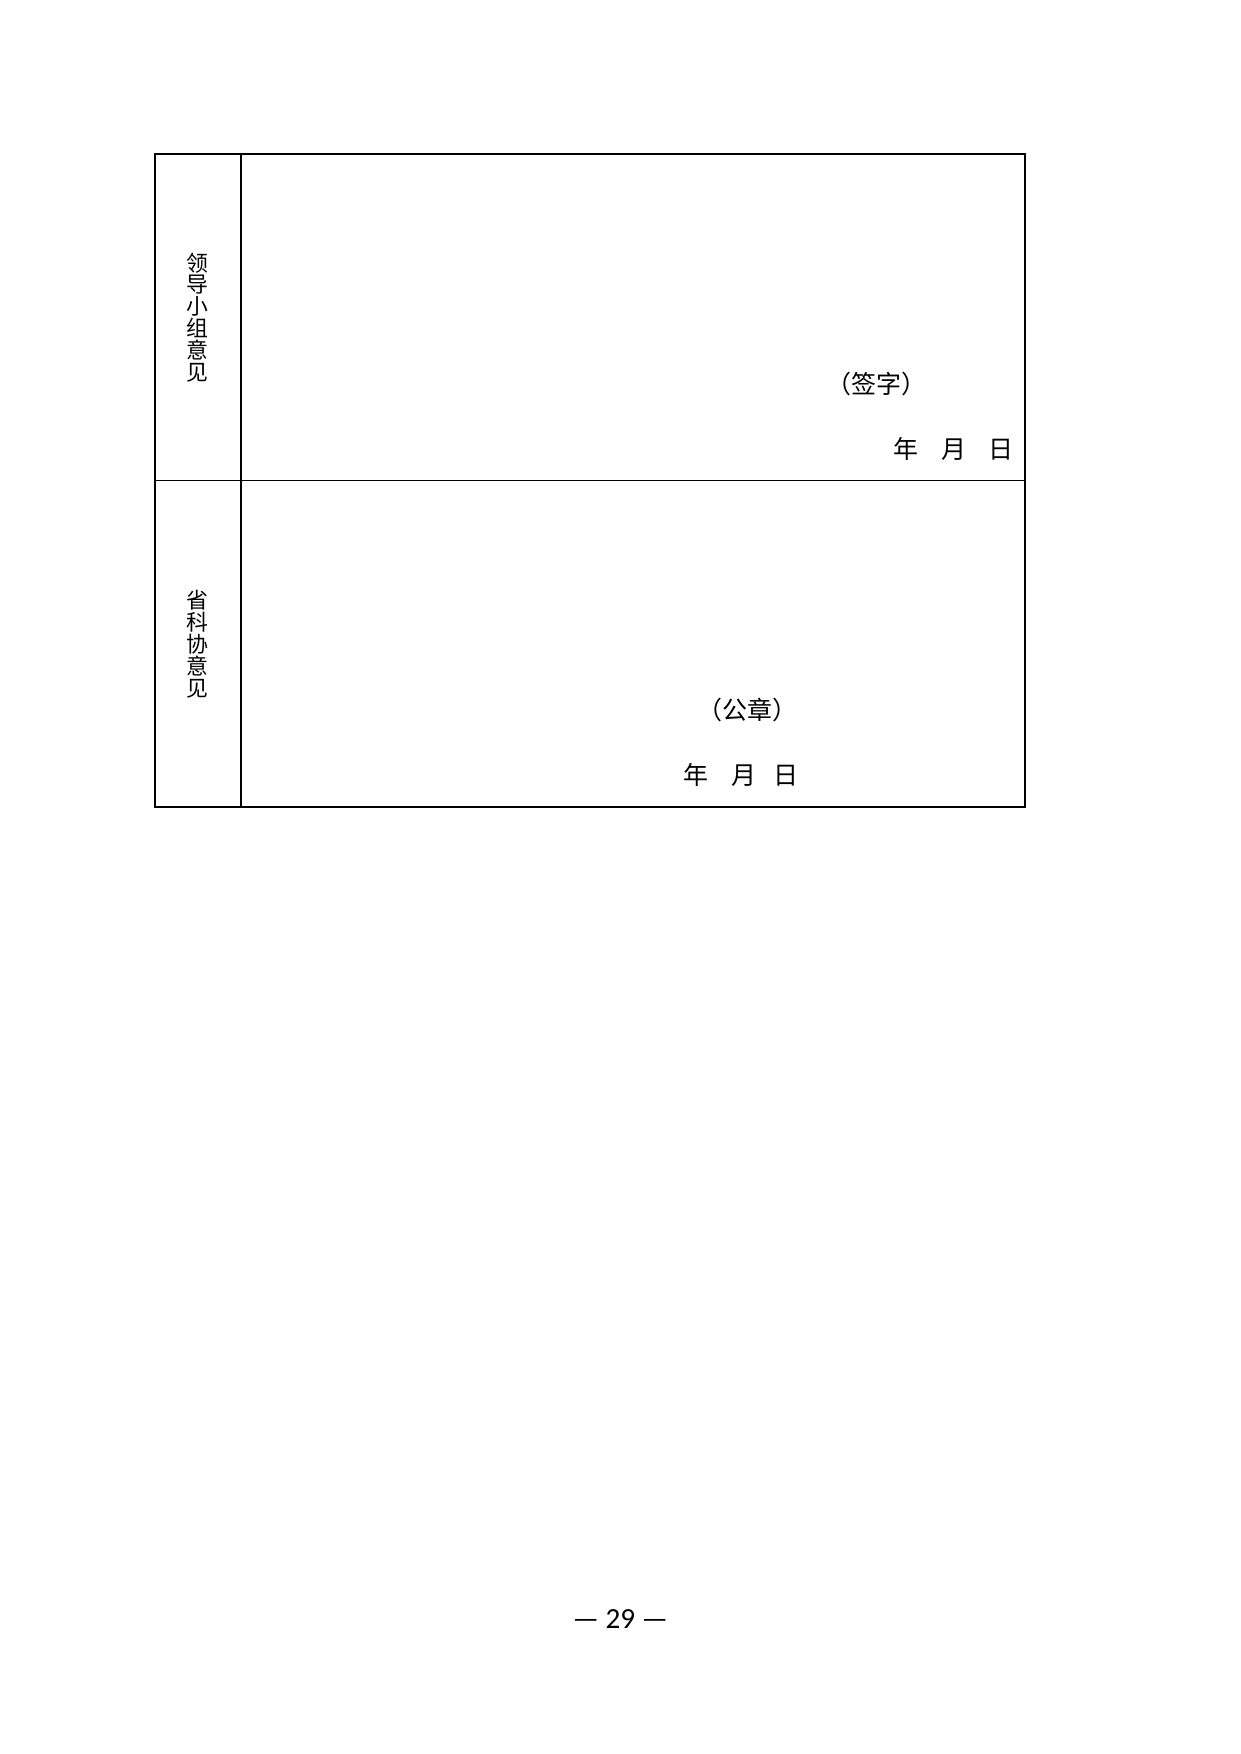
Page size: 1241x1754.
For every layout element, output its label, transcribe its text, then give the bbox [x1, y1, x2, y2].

table_cell （公章） 年 月 日 [242, 481, 1024, 806]
table_cell （签字） 年 月 日 [242, 155, 1024, 480]
table_cell 省科协意见 [156, 481, 240, 806]
table_cell 领导小组意见 [156, 155, 240, 480]
